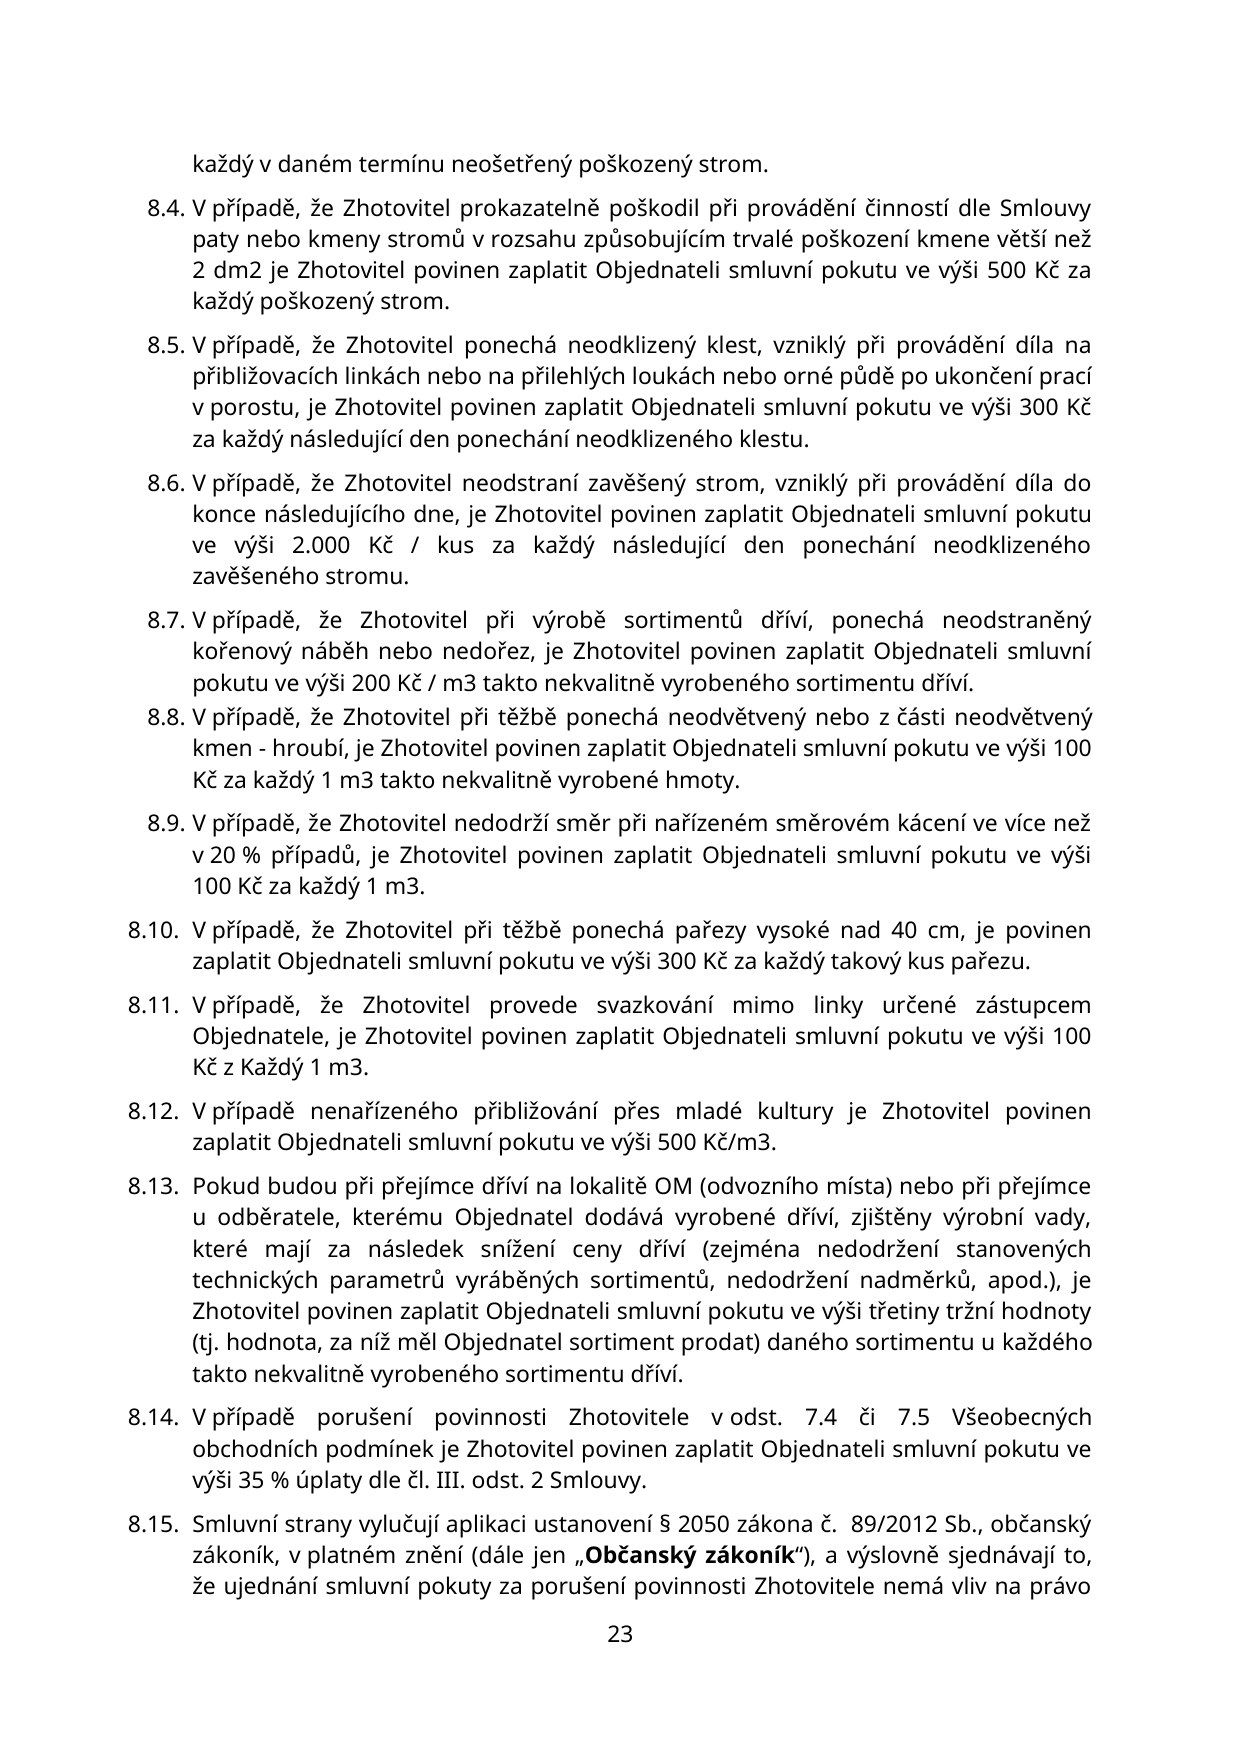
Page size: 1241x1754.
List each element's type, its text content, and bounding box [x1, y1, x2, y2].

list V případě, že Zhotovitel ponechá neodklizený klest, vzniklý při provádění díla na přibližovacích linkách nebo na přilehlých loukách nebo orné půdě po ukončení prací v porostu, je Zhotovitel povinen zaplatit Objednateli smluvní pokutu ve výši 300 Kč za každý následující den ponechání neodklizeného klestu. [147, 329, 1093, 454]
list V případě, že Zhotovitel prokazatelně poškodil při provádění činností dle Smlouvy paty nebo kmeny stromů v rozsahu způsobujícím trvalé poškození kmene větší než 2 dm2 je Zhotovitel povinen zaplatit Objednateli smluvní pokutu ve výši 500 Kč za každý poškozený strom. [147, 191, 1093, 316]
list V případě, že Zhotovitel provede svazkování mimo linky určené zástupcem Objednatele, je Zhotovitel povinen zaplatit Objednateli smluvní pokutu ve výši 100 Kč z Každý 1 m3. [128, 989, 1093, 1082]
list V případě, že Zhotovitel nedodrží směr při nařízeném směrovém kácení ve více než v 20 % případů, je Zhotovitel povinen zaplatit Objednateli smluvní pokutu ve výši 100 Kč za každý 1 m3. [147, 807, 1093, 901]
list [128, 1507, 1093, 1601]
list V případě porušení povinnosti Zhotovitele v odst. 7.4 či 7.5 Všeobecných obchodních podmínek je Zhotovitel povinen zaplatit Objednateli smluvní pokutu ve výši 35 % úplaty dle čl. III. odst. 2 Smlouvy. [128, 1401, 1093, 1495]
list V případě, že Zhotovitel neodstraní zavěšený strom, vzniklý při provádění díla do konce následujícího dne, je Zhotovitel povinen zaplatit Objednateli smluvní pokutu ve výši 2.000 Kč / kus za každý následující den ponechání neodklizeného zavěšeného stromu. [147, 466, 1093, 591]
list V případě, že Zhotovitel při výrobě sortimentů dříví, ponechá neodstraněný kořenový náběh nebo nedořez, je Zhotovitel povinen zaplatit Objednateli smluvní pokutu ve výši 200 Kč / m3 takto nekvalitně vyrobeného sortimentu dříví. [147, 604, 1093, 698]
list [147, 148, 1093, 179]
list V případě, že Zhotovitel při těžbě ponechá neodvětvený nebo z části neodvětvený kmen - hroubí, je Zhotovitel povinen zaplatit Objednateli smluvní pokutu ve výši 100 Kč za každý 1 m3 takto nekvalitně vyrobené hmoty. [147, 701, 1093, 795]
list V případě nenařízeného přibližování přes mladé kultury je Zhotovitel povinen zaplatit Objednateli smluvní pokutu ve výši 500 Kč/m3. [128, 1095, 1093, 1157]
list V případě, že Zhotovitel při těžbě ponechá pařezy vysoké nad 40 cm, je povinen zaplatit Objednateli smluvní pokutu ve výši 300 Kč za každý takový kus pařezu. [128, 913, 1093, 976]
list Pokud budou při přejímce dříví na lokalitě OM (odvozního místa) nebo při přejímce u odběratele, kterému Objednatel dodává vyrobené dříví, zjištěny výrobní vady, které mají za následek snížení ceny dříví (zejména nedodržení stanovených technických parametrů vyráběných sortimentů, nedodržení nadměrků, apod.), je Zhotovitel povinen zaplatit Objednateli smluvní pokutu ve výši třetiny tržní hodnoty (tj. hodnota, za níž měl Objednatel sortiment prodat) daného sortimentu u každého takto nekvalitně vyrobeného sortimentu dříví. [128, 1170, 1093, 1389]
